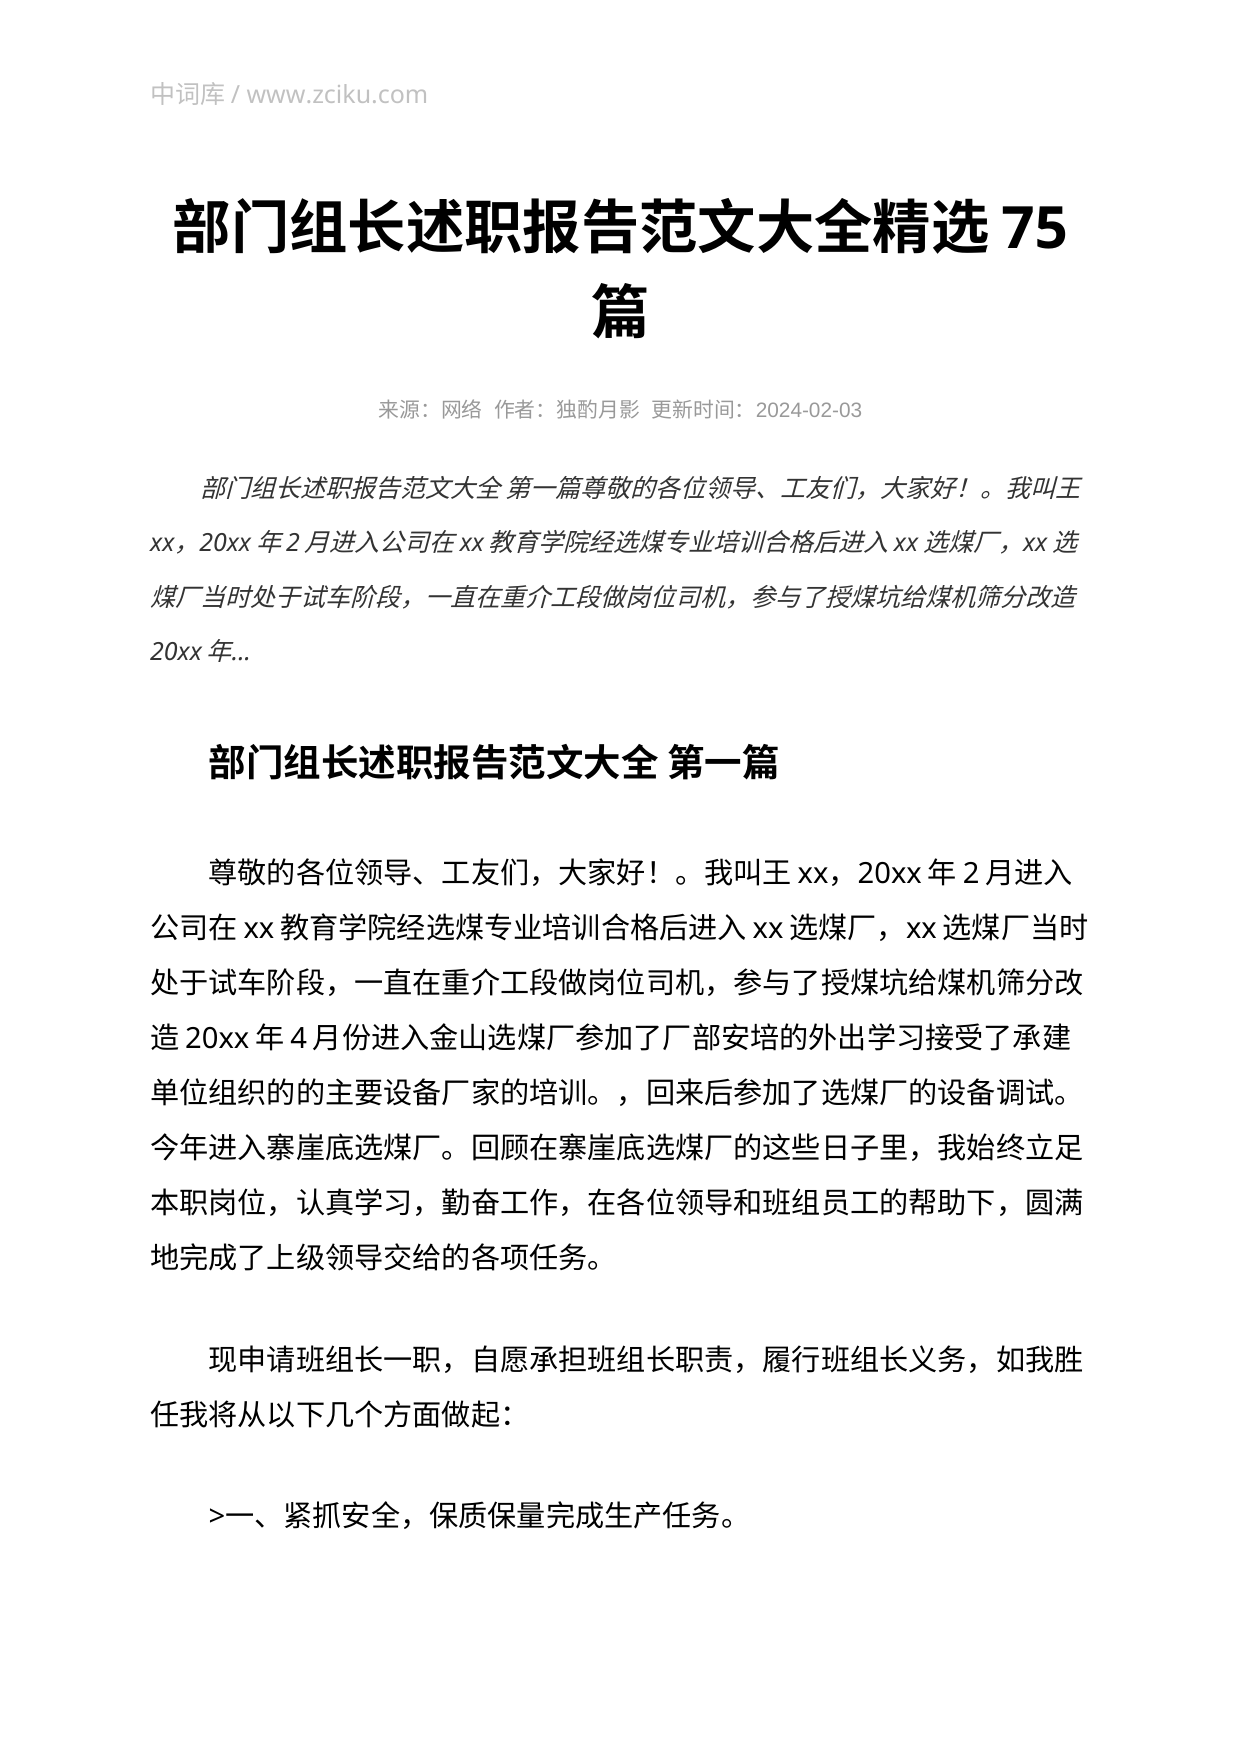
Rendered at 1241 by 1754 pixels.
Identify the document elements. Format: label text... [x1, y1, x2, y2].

text >一、紧抓安全，保质保量完成生产任务。 [150, 1493, 1090, 1535]
text 来源：网络 作者：独酌月影 更新时间：2024-02-03 [150, 397, 1090, 421]
text 尊敬的各位领导、工友们，大家好！。我叫王xx，20xx年2月进入公司在xx教育学院经选煤专业培训合格后进入xx选煤厂，xx选煤厂当时处于试车阶段，一直在重介工段做岗位司机，参与了授煤坑给煤机筛分改造20xx年4月份进入金山选煤厂参加了厂部安培的外出学习接受了承建单位组织的的主要设备厂家的培训。，回来后参加了选煤厂的设备调试。今年进入寨崖底选煤厂。回顾在寨崖底选煤厂的这些日子里，我始终立足本职岗位，认真学习，勤奋工作，在各位领导和班组员工的帮助下，圆满地完成了上级领导交给的各项任务。 [150, 850, 1090, 1277]
text 部门组长述职报告范文大全 第一篇 [150, 733, 1090, 787]
text 部门组长述职报告范文大全 第一篇尊敬的各位领导、工友们，大家好！。我叫王xx，20xx年2月进入公司在xx教育学院经选煤专业培训合格后进入xx选煤厂，xx选煤厂当时处于试车阶段，一直在重介工段做岗位司机，参与了授煤坑给煤机筛分改造20xx年... [150, 468, 1090, 668]
subtitle 部门组长述职报告范文大全精选75篇 [150, 181, 1090, 351]
text 现申请班组长一职，自愿承担班组长职责，履行班组长义务，如我胜任我将从以下几个方面做起： [150, 1336, 1090, 1433]
